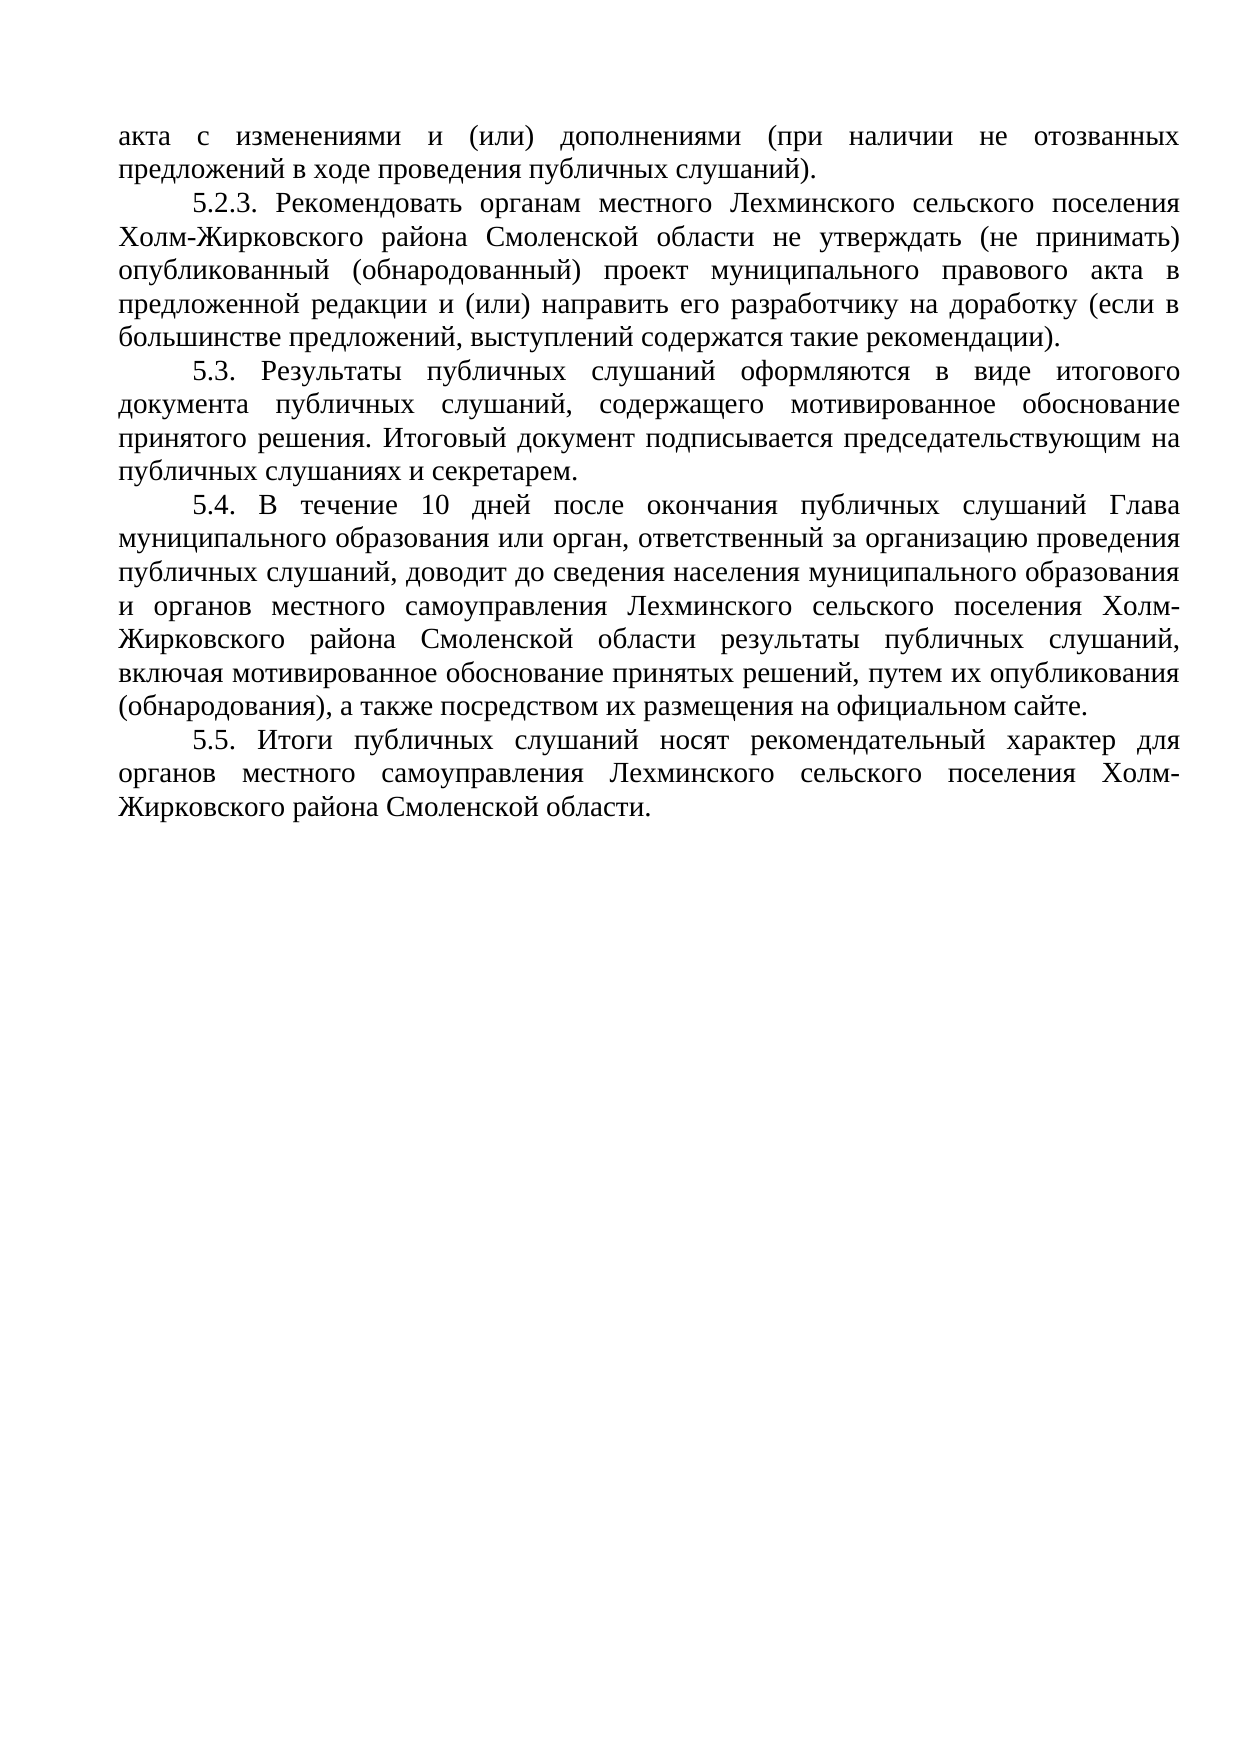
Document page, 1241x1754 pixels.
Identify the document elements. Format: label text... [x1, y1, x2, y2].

text 5.3. Результаты публичных слушаний оформляются в виде итогового документа публичных слушаний, содержащего мотивированное обоснование принятого решения. Итоговый документ подписывается председательствующим на публичных слушаниях и секретарем. [118, 353, 1181, 487]
text 5.2.3. Рекомендовать органам местного Лехминского сельского поселения Холм-Жирковского района Смоленской области не утверждать (не принимать) опубликованный (обнародованный) проект муниципального правового акта в предложенной редакции и (или) направить его разработчику на доработку (если в большинстве предложений, выступлений содержатся такие рекомендации). [118, 185, 1181, 353]
text 5.4. В течение 10 дней после окончания публичных слушаний Глава муниципального образования или орган, ответственный за организацию проведения публичных слушаний, доводит до сведения населения муниципального образования и органов местного самоуправления Лехминского сельского поселения Холм-Жирковского района Смоленской области результаты публичных слушаний, включая мотивированное обоснование принятых решений, путем их опубликования (обнародования), а также посредством их размещения на официальном сайте. [118, 487, 1181, 722]
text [118, 118, 1181, 185]
text 5.5. Итоги публичных слушаний носят рекомендательный характер для органов местного самоуправления Лехминского сельского поселения Холм-Жирковского района Смоленской области. [118, 722, 1181, 822]
